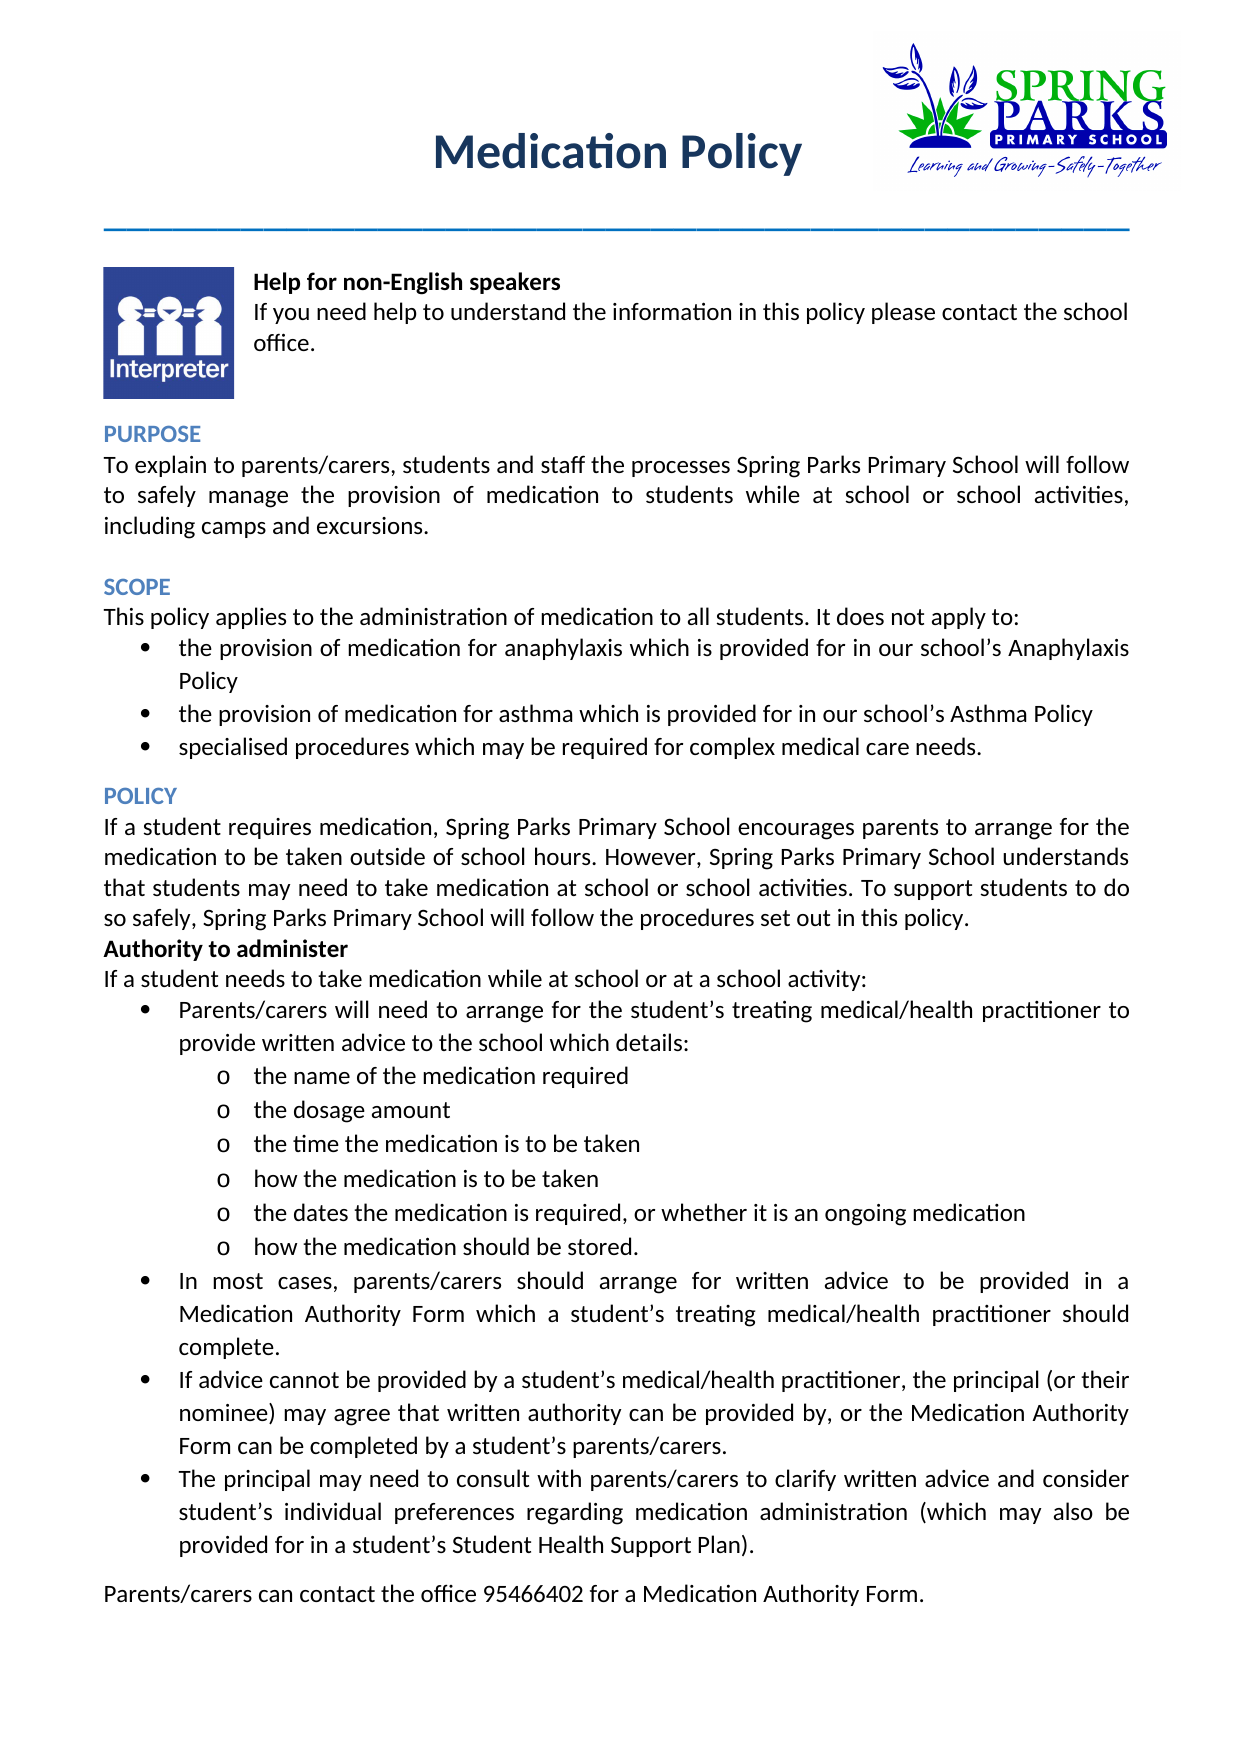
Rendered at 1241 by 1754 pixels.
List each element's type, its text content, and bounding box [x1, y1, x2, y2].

text If you need help to understand the information in this policy please contact the school office. [235, 296, 1132, 357]
text Authority to administer [103, 933, 1132, 963]
list In most cases, parents/carers should arrange for written advice to be provided in a Medication Authority Form which a student’s treating medical/health practitioner should complete. [141, 1266, 1132, 1362]
text If a student needs to take medication while at school or at a school activity: [103, 963, 1132, 994]
text This policy applies to the administration of medication to all students. It does not apply to: [103, 602, 1132, 632]
list the dosage amount [216, 1094, 1132, 1126]
text Purpose [103, 418, 1132, 449]
list specialised procedures which may be required for complex medical care needs. [141, 731, 1132, 761]
text Parents/carers can contact the office 95466402 for a Medication Authority Form. [103, 1578, 1132, 1609]
list Parents/carers will need to arrange for the student’s treating medical/health practitioner to provide written advice to the school which details: [141, 994, 1132, 1057]
text Scope [103, 571, 1132, 602]
text To explain to parents/carers, students and staff the processes Spring Parks Primary School will follow to safely manage the provision of medication to students while at school or school activities, including camps and excursions. [103, 449, 1132, 541]
list how the medication should be stored. [216, 1231, 1132, 1263]
list the name of the medication required [216, 1060, 1132, 1092]
list the provision of medication for asthma which is provided for in our school’s Asthma Policy [141, 698, 1132, 728]
list The principal may need to consult with parents/carers to clarify written advice and consider student’s individual preferences regarding medication administration (which may also be provided for in a student’s Student Health Support Plan). [141, 1463, 1132, 1559]
list the dates the medication is required, or whether it is an ongoing medication [216, 1197, 1132, 1229]
text If a student requires medication, Spring Parks Primary School encourages parents to arrange for the medication to be taken outside of school hours. However, Spring Parks Primary School understands that students may need to take medication at school or school activities. To support students to do so safely, Spring Parks Primary School will follow the procedures set out in this policy. [103, 811, 1132, 933]
list If advice cannot be provided by a student’s medical/health practitioner, the principal (or their nominee) may agree that written authority can be provided by, or the Medication Authority Form can be completed by a student’s parents/carers. [141, 1364, 1132, 1461]
list the time the medication is to be taken [216, 1128, 1132, 1160]
list the provision of medication for anaphylaxis which is provided for in our school’s Anaphylaxis Policy [141, 632, 1132, 696]
text Policy [103, 780, 1132, 811]
picture [873, 31, 1181, 191]
text Help for non-English speakers [103, 266, 1132, 296]
list how the medication is to be taken [216, 1163, 1132, 1194]
